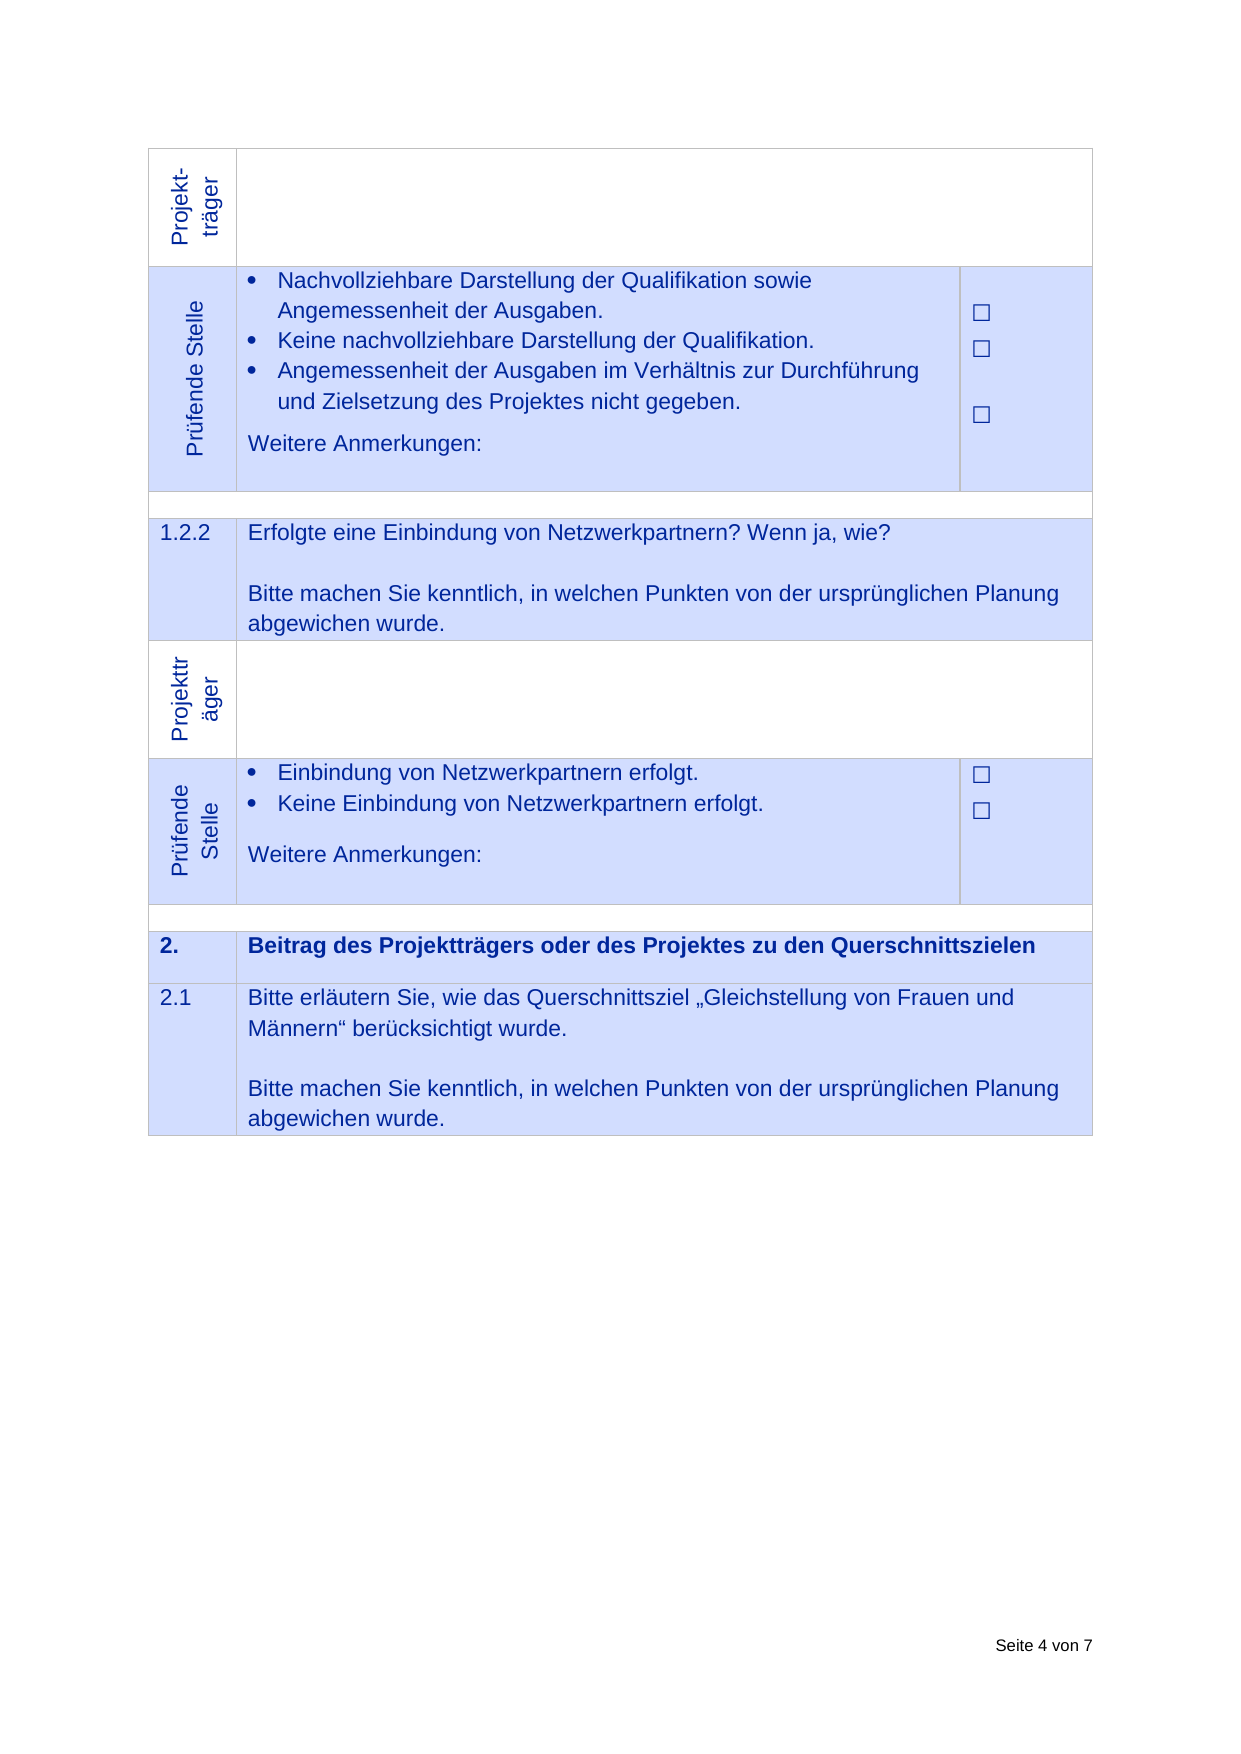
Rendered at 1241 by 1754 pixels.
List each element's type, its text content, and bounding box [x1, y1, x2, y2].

table_cell Bitte erläutern Sie, wie das Querschnittsziel „Gleichstellung von Frauen und Männern“ berücksichtigt wurde. Bitte machen Sie kenntlich, in welchen Punkten von der ursprünglichen Planung abgewichen wurde. [237, 984, 1092, 1135]
table_cell Erfolgte eine Einbindung von Netzwerkpartnern? Wenn ja, wie? Bitte machen Sie kenntlich, in welchen Punkten von der ursprünglichen Planung abgewichen wurde. [237, 519, 1092, 640]
table_cell Projektträger [149, 641, 236, 758]
table_cell Nachvollziehbare Darstellung der Qualifikation sowie Angemessenheit der Ausgaben. Keine nachvollziehbare Darstellung der Qualifikation. Angemessenheit der Ausgaben im Verhältnis zur Durchführung und Zielsetzung des Projektes nicht gegeben. Weitere Anmerkungen: [237, 267, 959, 491]
table_cell Prüfende Stelle [149, 267, 236, 491]
table_cell 2.1 [149, 984, 236, 1135]
table_cell Projekt- träger [149, 149, 236, 266]
table_cell [961, 267, 1092, 491]
table_cell 2. [149, 932, 236, 983]
table_cell Einbindung von Netzwerkpartnern erfolgt. Keine Einbindung von Netzwerkpartnern erfolgt. Weitere Anmerkungen: [237, 759, 959, 904]
table_cell [237, 641, 1092, 758]
table_cell [149, 905, 1092, 931]
table_cell [237, 149, 1092, 266]
table_cell [961, 759, 1092, 904]
table_cell 1.2.2 [149, 519, 236, 640]
table_cell Beitrag des Projektträgers oder des Projektes zu den Querschnittszielen [237, 932, 1092, 983]
table_cell Prüfende Stelle [149, 759, 236, 904]
table_cell [149, 492, 1092, 518]
